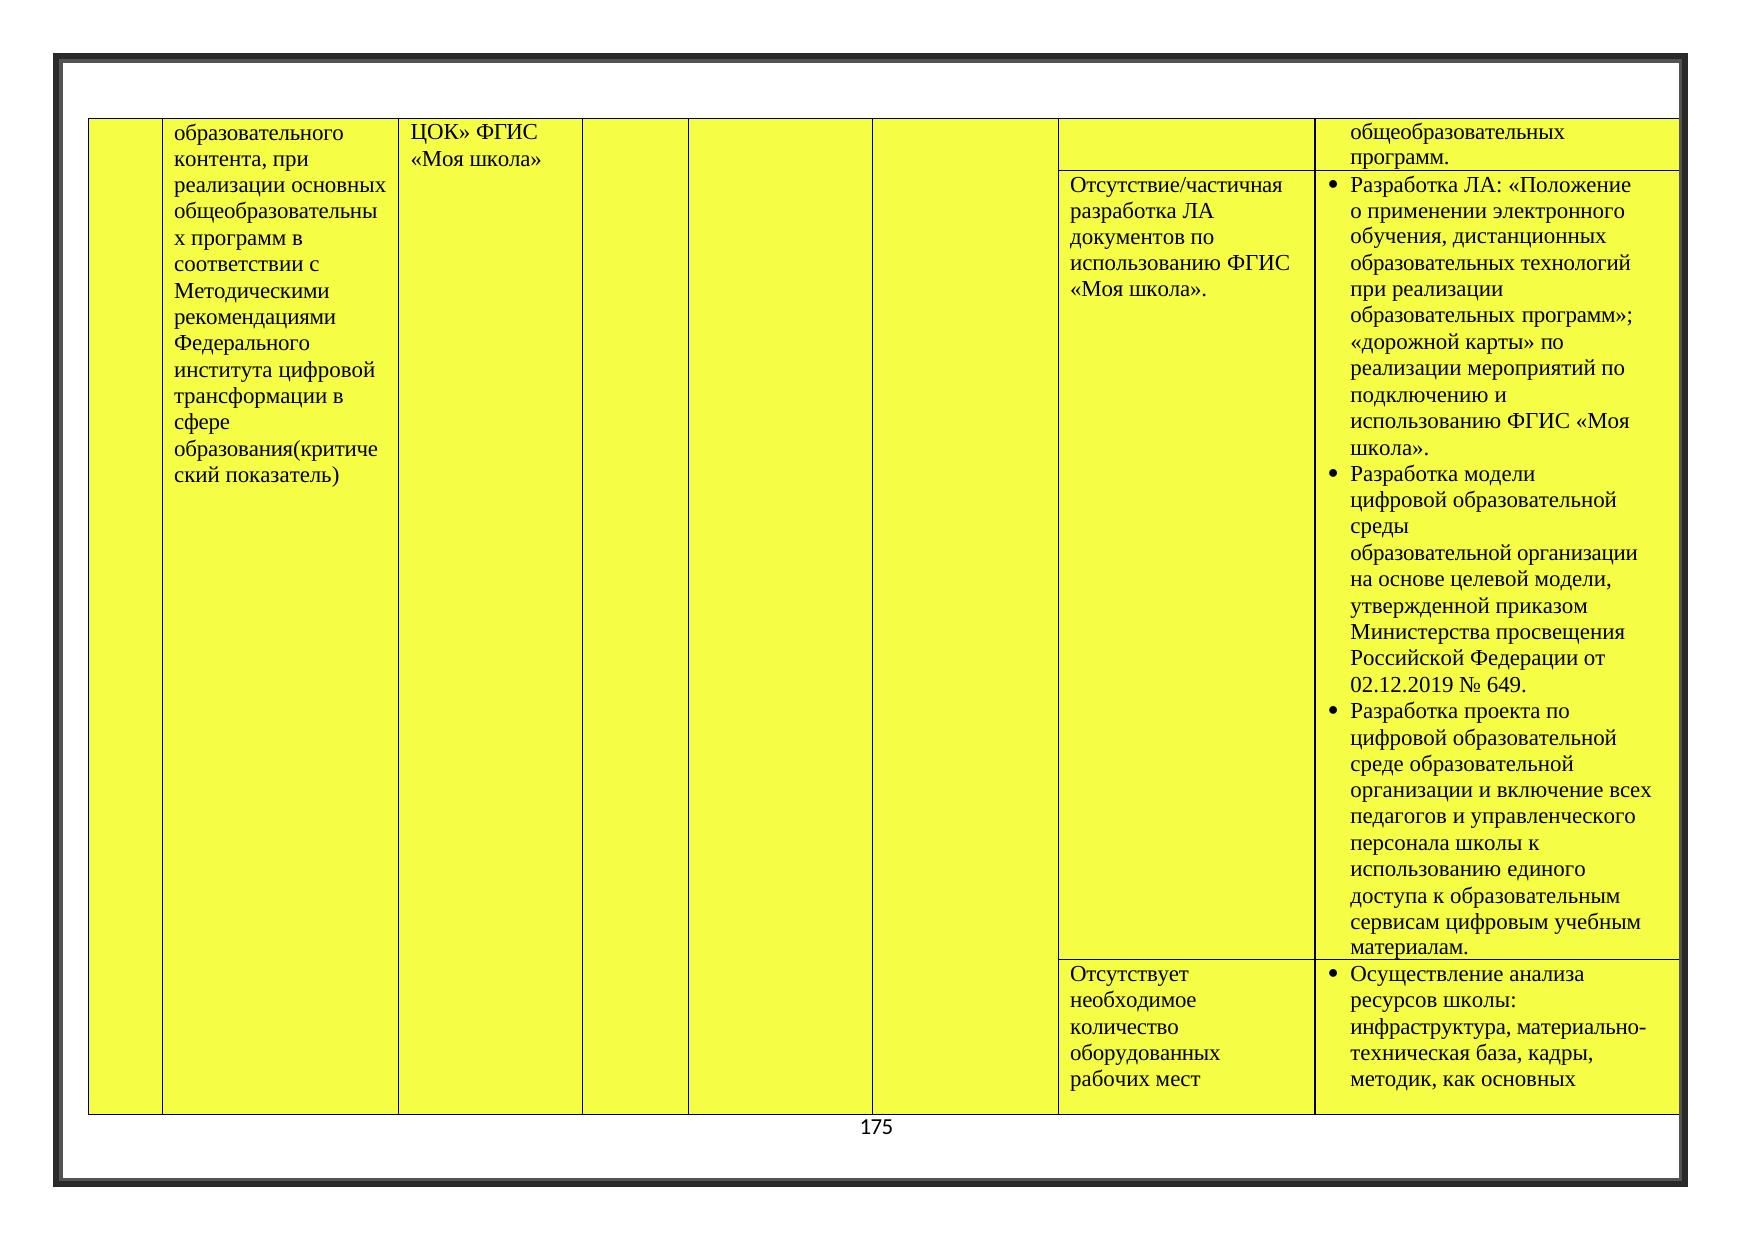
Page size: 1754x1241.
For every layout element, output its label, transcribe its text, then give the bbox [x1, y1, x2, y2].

table_header [89, 119, 162, 1114]
table_header [1059, 119, 1314, 170]
table_cell Отсутствие/частичная разработка ЛА документов по использованию ФГИС «Моя школа». [1059, 171, 1314, 959]
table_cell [1059, 960, 1314, 1114]
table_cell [1316, 960, 1679, 1114]
table_header общеобразовательных программ. [1316, 119, 1679, 170]
table_header [689, 119, 872, 1114]
table_cell Разработка ЛА: «Положение о применении электронного обучения, дистанционных образовательных технологий при реализации образовательных программ»; «дорожной карты» по реализации мероприятий по подключению и использованию ФГИС «Моя школа». Разработка модели цифровой образовательной среды образовательной организации на основе целевой модели, утвержденной приказом Министерства просвещения Российской Федерации от 02.12.2019 № 649. Разработка проекта по цифровой образовательной среде образовательной организации и включение всех педагогов и управленческого персонала школы к использованию единого доступа к образовательным сервисам цифровым учебным материалам. [1316, 171, 1679, 959]
table_header образовательного контента, при реализации основных общеобразовательны х программ в соответствии с Методическими рекомендациями Федерального института цифровой трансформации в сфере образования(критиче ский показатель) [163, 119, 398, 1114]
table_header [583, 119, 688, 1114]
table_header ЦОК» ФГИС «Моя школа» [399, 119, 582, 1114]
table_header [873, 119, 1058, 1114]
